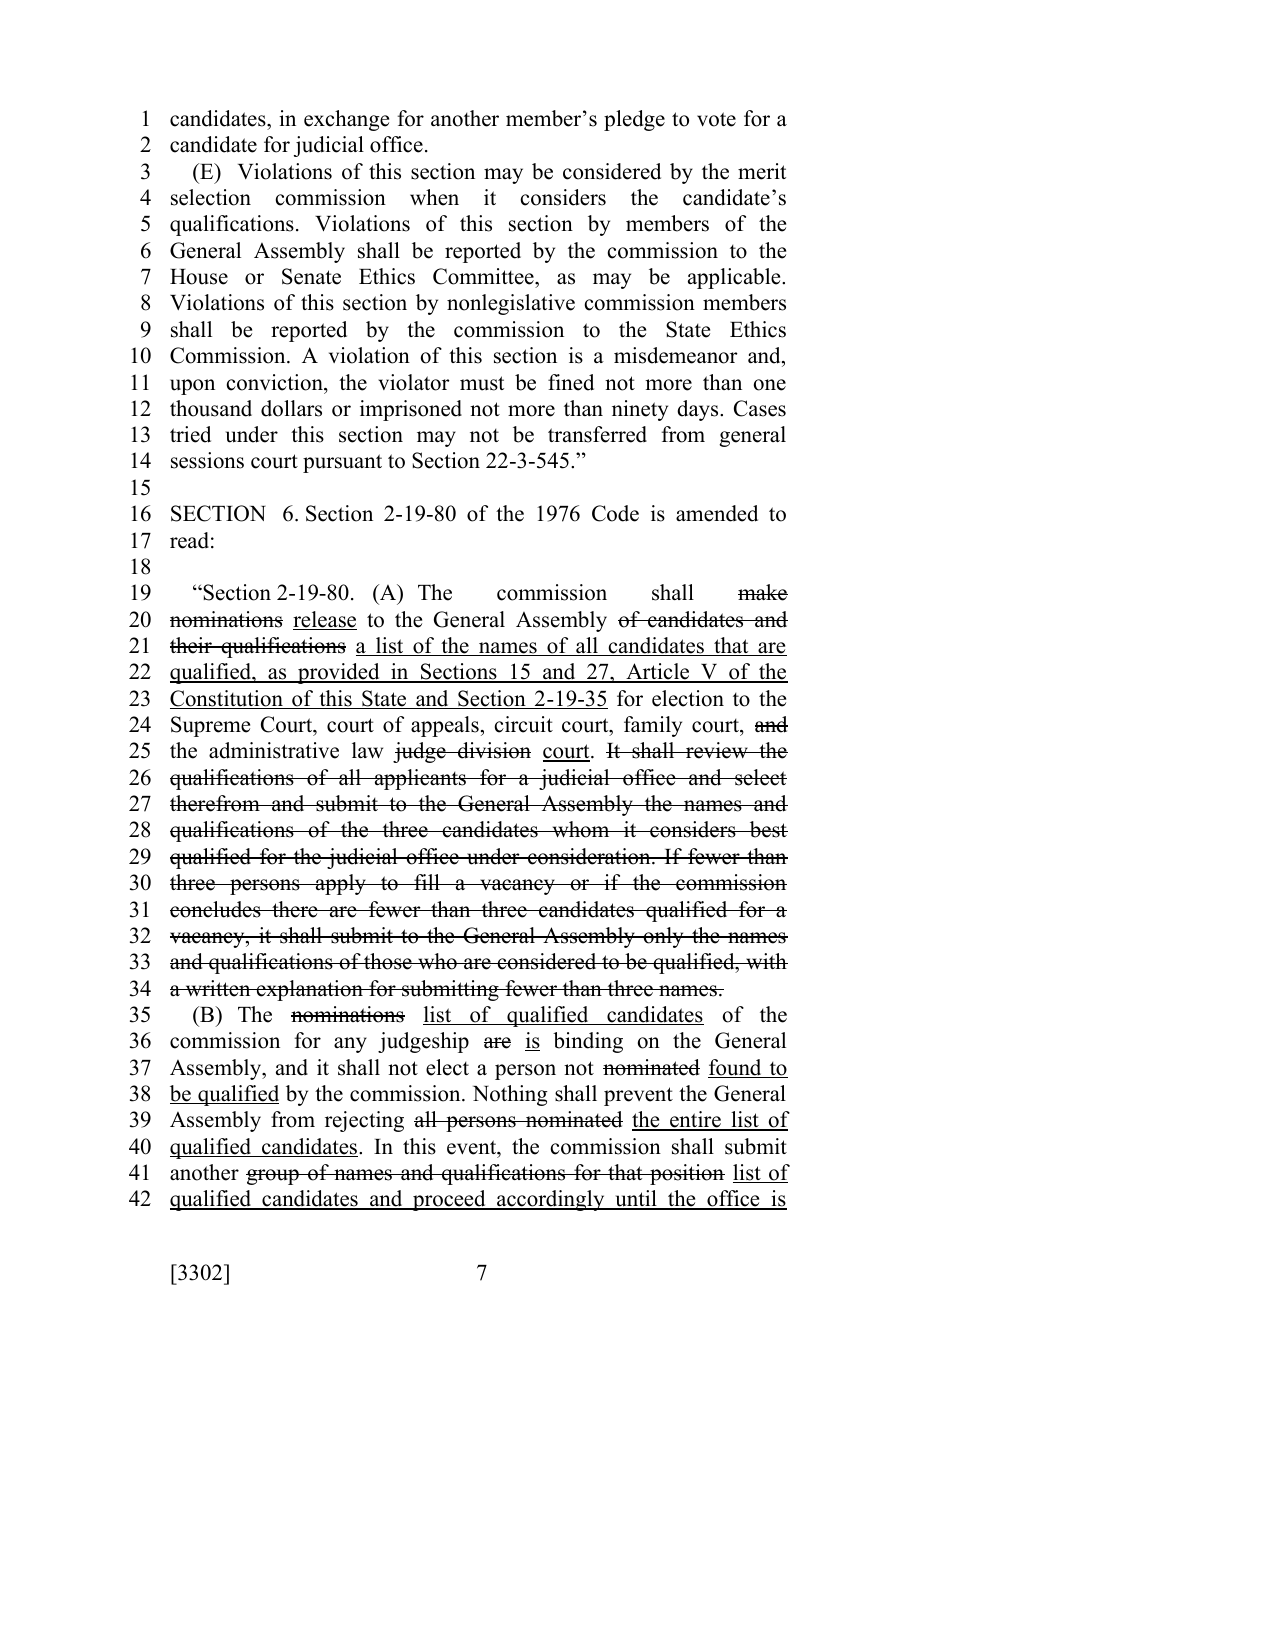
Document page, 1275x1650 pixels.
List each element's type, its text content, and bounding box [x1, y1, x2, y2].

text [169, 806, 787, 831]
text (E) Violations of this section may be considered by the merit selection commission when it considers the candidate’s qualifications. Violations of this section by members of the General Assembly shall be reported by the commission to the House or Senate Ethics Committee, as may be applicable. Violations of this section by nonlegislative commission members shall be reported by the commission to the State Ethics Commission. A violation of this section is a misdemeanor and, upon conviction, the violator must be fined not more than one thousand dollars or imprisoned not more than ninety days. Cases tried under this section may not be transferred from general sessions court pursuant to Section 22-3-545.” [169, 158, 787, 474]
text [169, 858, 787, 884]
text “Section 2-19-80. (A) The commission shall make nominations release to the General Assembly of candidates and their qualifications a list of the names of all candidates that are qualified, as provided in Sections 15 and 27, Article V of the Constitution of this State and Section 2-19-35 for election to the Supreme Court, court of appeals, circuit court, family court, and the administrative law judge division court. It shall review the qualifications of all applicants for a judicial office and select therefrom and submit to the General Assembly the names and qualifications of the three candidates whom it considers best qualified for the judicial office under consideration. If fewer than three persons apply to fill a vacancy or if the commission concludes there are fewer than three candidates qualified for a vacancy, it shall submit to the General Assembly only the names and qualifications of those who are considered to be qualified, with a written explanation for submitting fewer than three names. [169, 579, 787, 681]
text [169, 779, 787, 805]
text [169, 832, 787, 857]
text SECTION 6. Section 2-19-80 of the 1976 Code is amended to read: [169, 500, 787, 553]
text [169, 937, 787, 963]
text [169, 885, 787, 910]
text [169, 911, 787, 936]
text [169, 105, 787, 158]
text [169, 1001, 787, 1208]
